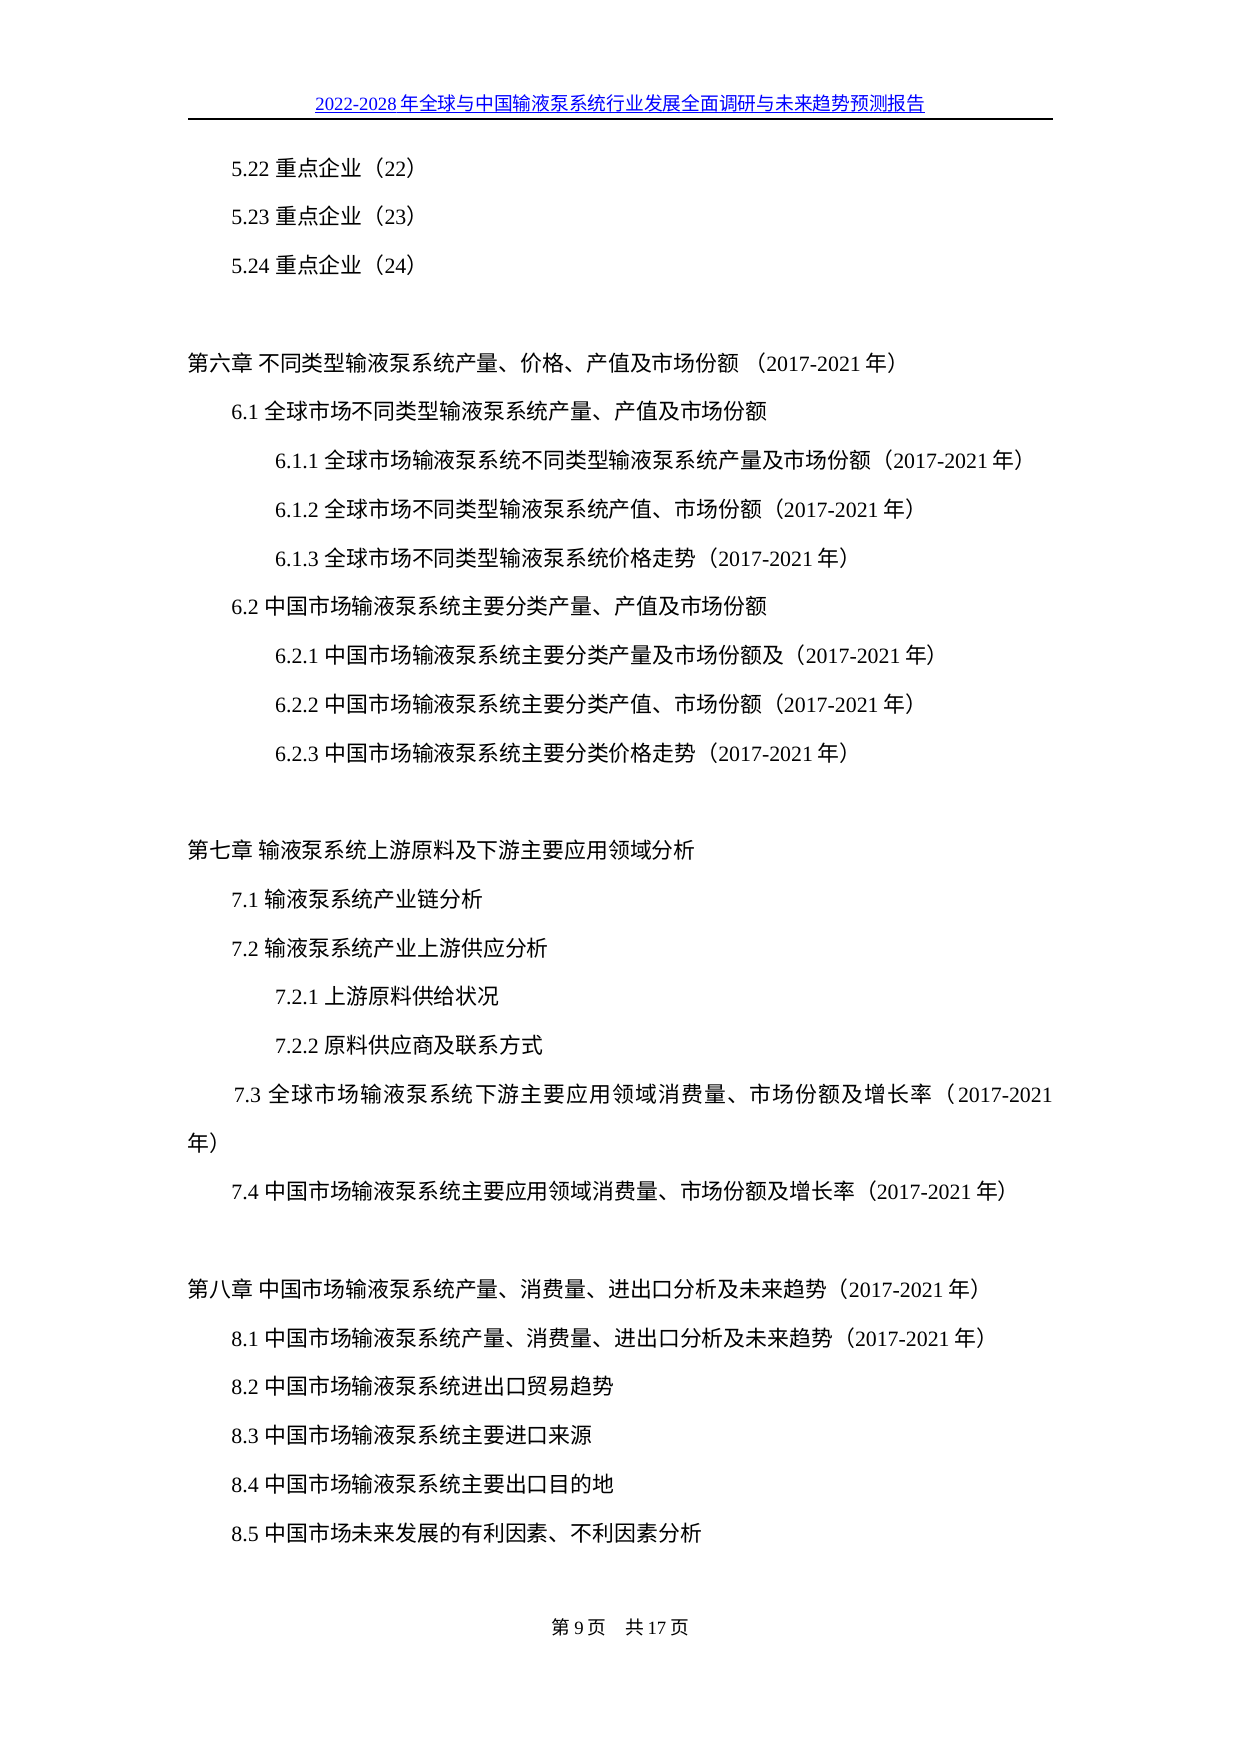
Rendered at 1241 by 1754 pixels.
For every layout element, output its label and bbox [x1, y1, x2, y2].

text [187, 150, 1053, 1548]
